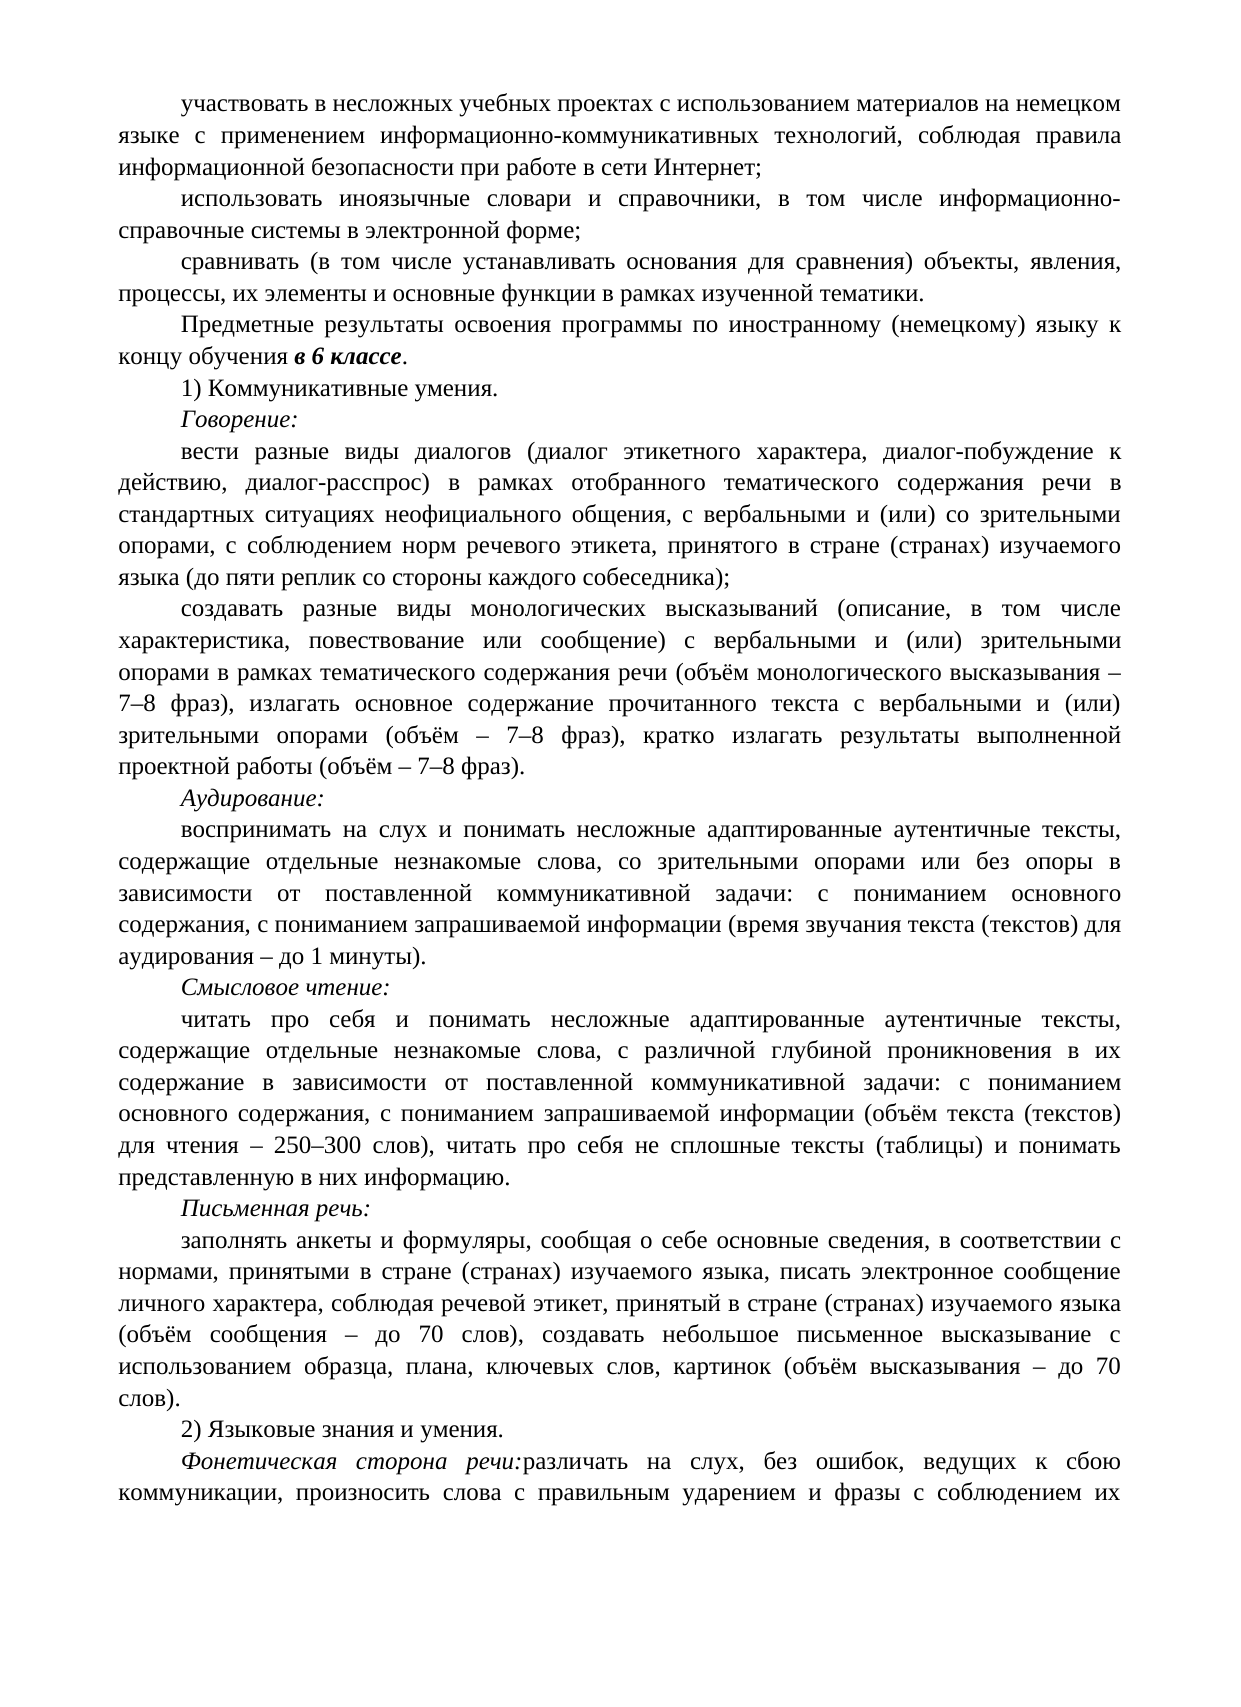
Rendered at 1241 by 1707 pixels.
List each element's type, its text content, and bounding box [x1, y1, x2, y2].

text участвовать в несложных учебных проектах с использованием материалов на немецком языке с применением информационно-коммуникативных технологий, соблюдая правила информационной безопасности при работе в сети Интернет; [118, 88, 1122, 180]
text сравнивать (в том числе устанавливать основания для сравнения) объекты, явления, процессы, их элементы и основные функции в рамках изученной тематики. [118, 246, 1122, 307]
text 2) Языковые знания и умения. [118, 1414, 1122, 1443]
text читать про себя и понимать несложные адаптированные аутентичные тексты, содержащие отдельные незнакомые слова, с различной глубиной проникновения в их содержание в зависимости от поставленной коммуникативной задачи: с пониманием основного содержания, с пониманием запрашиваемой информации (объём текста (текстов) для чтения – 250–300 слов), читать про себя не сплошные тексты (таблицы) и понимать представленную в них информацию. [118, 1004, 1122, 1190]
text заполнять анкеты и формуляры, сообщая о себе основные сведения, в соответствии с нормами, принятыми в стране (странах) изучаемого языка, писать электронное сообщение личного характера, соблюдая речевой этикет, принятый в стране (странах) изучаемого языка (объём сообщения – до 70 слов), создавать небольшое письменное высказывание с использованием образца, плана, ключевых слов, картинок (объём высказывания – до 70 слов). [118, 1225, 1122, 1411]
text использовать иноязычные словари и справочники, в том числе информационно-справочные системы в электронной форме; [118, 183, 1122, 243]
text воспринимать на слух и понимать несложные адаптированные аутентичные тексты, содержащие отдельные незнакомые слова, со зрительными опорами или без опоры в зависимости от поставленной коммуникативной задачи: с пониманием основного содержания, с пониманием запрашиваемой информации (время звучания текста (текстов) для аудирования – до 1 минуты). [118, 814, 1122, 969]
text Письменная речь: [118, 1193, 1122, 1222]
text Говорение: [118, 404, 1122, 433]
text 1) Коммуникативные умения. [118, 373, 1122, 401]
text Предметные результаты освоения программы по иностранному (немецкому) языку к концу обучения в 6 классе. [118, 309, 1122, 370]
text создавать разные виды монологических высказываний (описание, в том числе характеристика, повествование или сообщение) с вербальными и (или) зрительными опорами в рамках тематического содержания речи (объём монологического высказывания – 7–8 фраз), излагать основное содержание прочитанного текста с вербальными и (или) зрительными опорами (объём – 7–8 фраз), кратко излагать результаты выполненной проектной работы (объём – 7–8 фраз). [118, 593, 1122, 780]
text Смысловое чтение: [118, 972, 1122, 1001]
text вести разные виды диалогов (диалог этикетного характера, диалог-побуждение к действию, диалог-расспрос) в рамках отобранного тематического содержания речи в стандартных ситуациях неофициального общения, с вербальными и (или) со зрительными опорами, с соблюдением норм речевого этикета, принятого в стране (странах) изучаемого языка (до пяти реплик со стороны каждого собеседника); [118, 436, 1122, 591]
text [118, 1446, 1122, 1506]
text Аудирование: [118, 783, 1122, 812]
